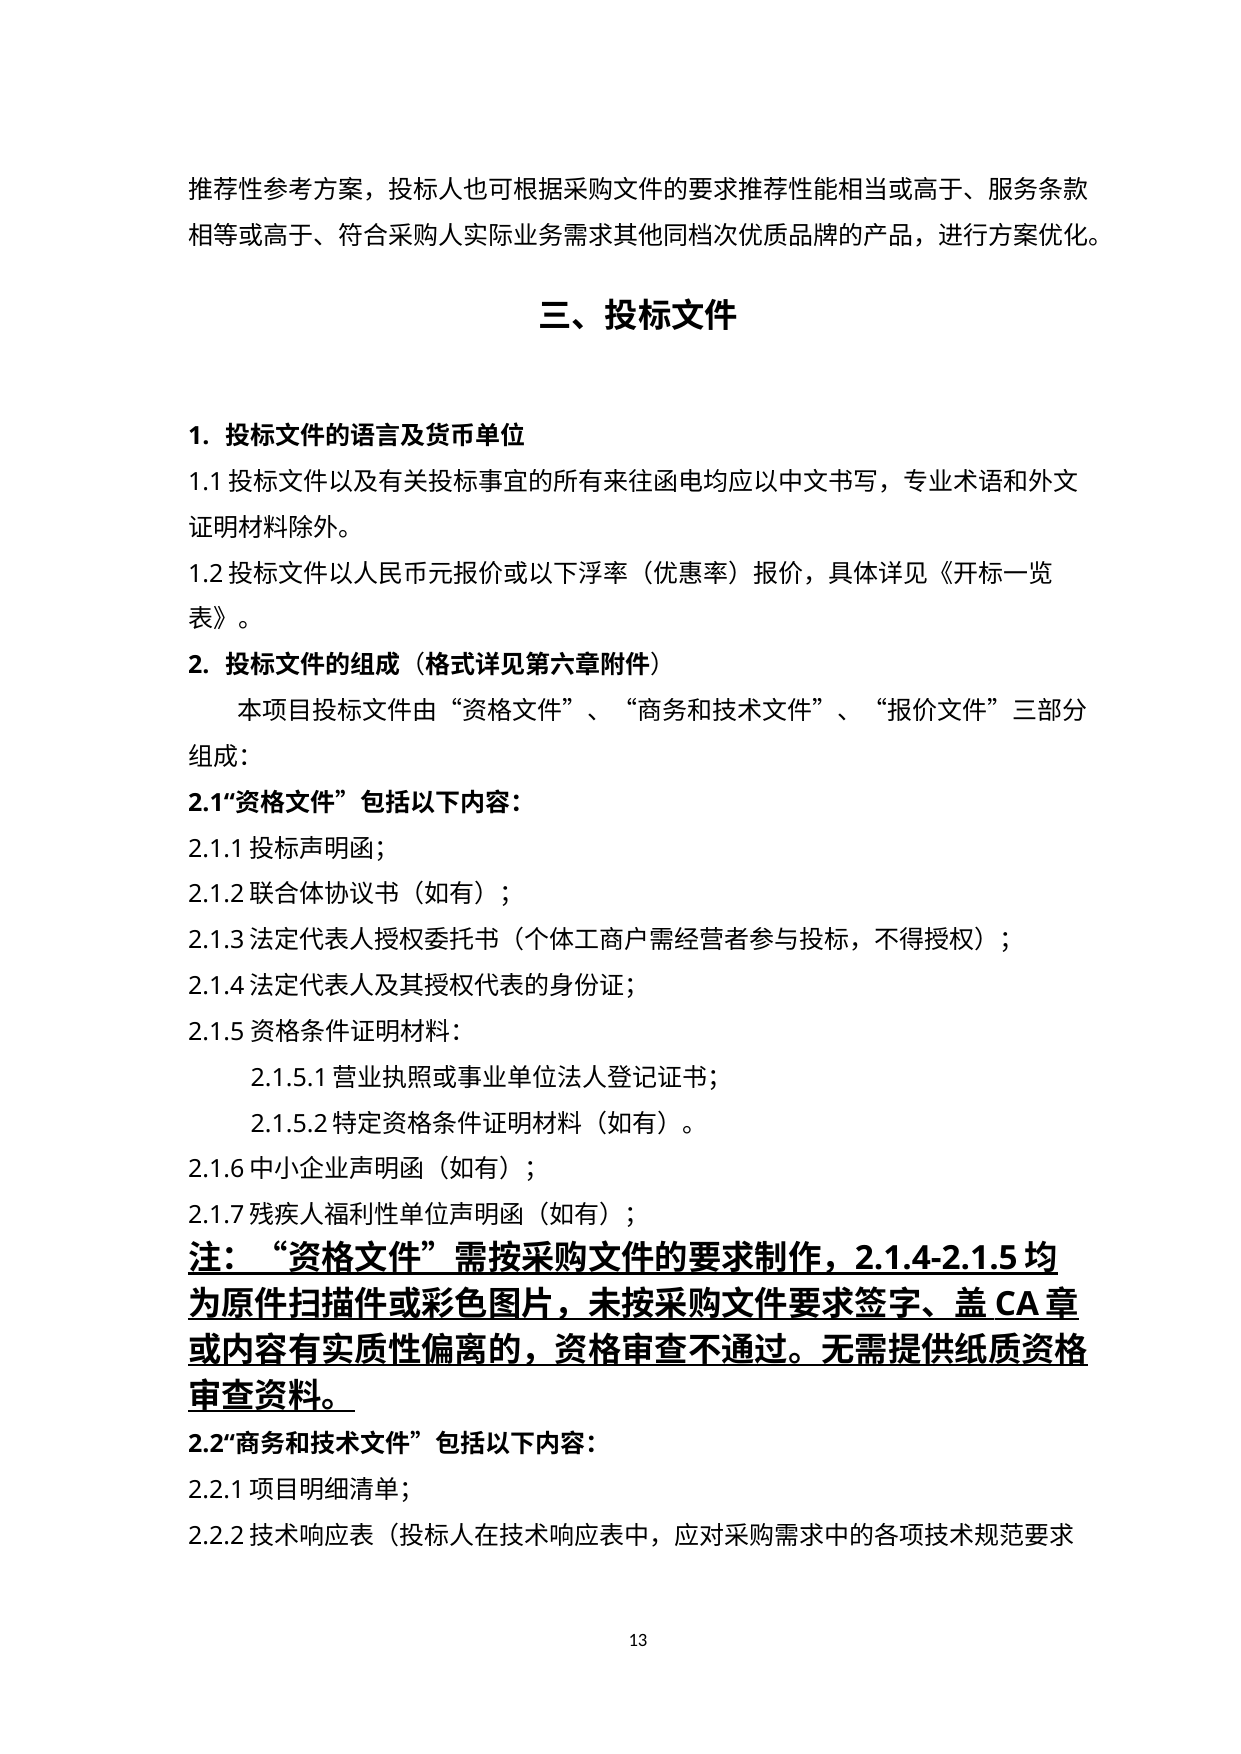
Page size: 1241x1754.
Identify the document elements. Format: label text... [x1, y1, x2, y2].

subtitle 三、投标文件 [188, 281, 1088, 346]
text 2.1.7残疾人福利性单位声明函（如有）； [188, 1187, 1088, 1233]
text 2.1.1投标声明函； [188, 820, 1088, 866]
text 1.1投标文件以及有关投标事宜的所有来往函电均应以中文书写，专业术语和外文证明材料除外。 [188, 454, 1088, 545]
text 2.1.5.2特定资格条件证明材料（如有）。 [188, 1095, 1088, 1141]
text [188, 1508, 1088, 1554]
text 2.1.6中小企业声明函（如有）； [188, 1141, 1088, 1187]
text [188, 162, 1088, 254]
text 2.1.2联合体协议书（如有）； [188, 866, 1088, 912]
list 投标文件的语言及货币单位 [188, 408, 1088, 454]
text 2.2.1项目明细清单； [188, 1462, 1088, 1508]
text 2.1.5 资格条件证明材料： [188, 1004, 1088, 1049]
text 本项目投标文件由“资格文件”、“商务和技术文件”、“报价文件”三部分组成： [188, 683, 1088, 774]
text 2.1“资格文件”包括以下内容： [188, 774, 1088, 820]
list 投标文件的组成（格式详见第六章附件） [188, 637, 1088, 683]
text 2.1.5.1营业执照或事业单位法人登记证书； [188, 1049, 1088, 1095]
text 2.2“商务和技术文件”包括以下内容： [188, 1416, 1088, 1462]
text 2.1.3法定代表人授权委托书（个体工商户需经营者参与投标，不得授权）； [188, 912, 1088, 958]
text 注：“资格文件”需按采购文件的要求制作，2.1.4-2.1.5均为原件扫描件或彩色图片，未按采购文件要求签字、盖CA章或内容有实质性偏离的，资格审查不通过。无需提供纸质资格审查资料。 [188, 1233, 1088, 1364]
text 1.2投标文件以人民币元报价或以下浮率（优惠率）报价，具体详见《开标一览表》。 [188, 545, 1088, 637]
text 注：“资格文件”需按采购文件的要求制作，2.1.4-2.1.5均为原件扫描件或彩色图片，未按采购文件要求签字、盖CA章或内容有实质性偏离的，资格审查不通过。无需提供纸质资格审查资料。 [188, 1366, 1088, 1416]
text 2.1.4法定代表人及其授权代表的身份证； [188, 958, 1088, 1004]
